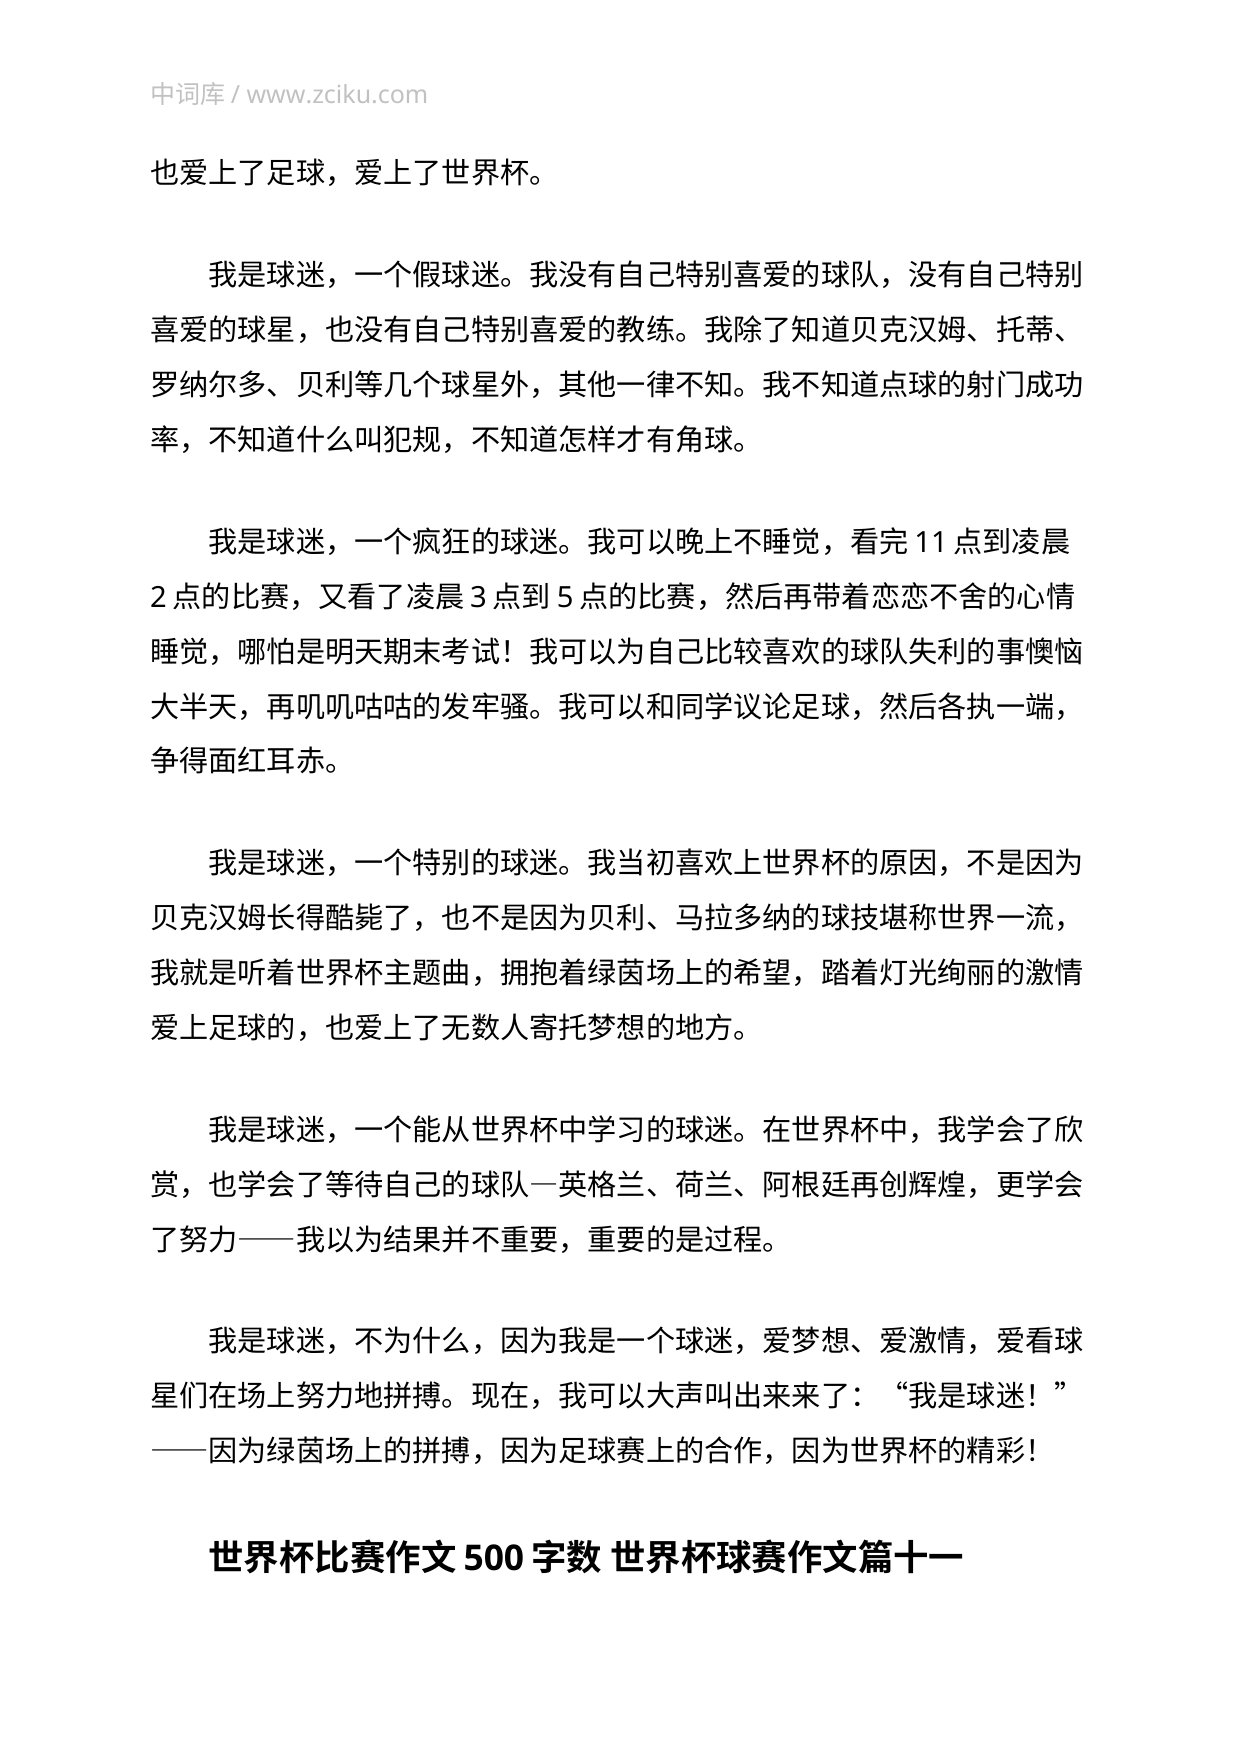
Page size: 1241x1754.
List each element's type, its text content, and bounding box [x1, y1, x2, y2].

text 我是球迷，不为什么，因为我是一个球迷，爱梦想、爱激情，爱看球星们在场上努力地拼搏。现在，我可以大声叫出来来了：“我是球迷！”——因为绿茵场上的拼搏，因为足球赛上的合作，因为世界杯的精彩！ [150, 1318, 1090, 1470]
text 世界杯比赛作文500字数 世界杯球赛作文篇十一 [150, 1529, 1090, 1581]
text 我是球迷，一个疯狂的球迷。我可以晚上不睡觉，看完11点到凌晨2点的比赛，又看了凌晨3点到5点的比赛，然后再带着恋恋不舍的心情睡觉，哪怕是明天期末考试！我可以为自己比较喜欢的球队失利的事懊恼大半天，再叽叽咕咕的发牢骚。我可以和同学议论足球，然后各执一端，争得面红耳赤。 [150, 518, 1090, 780]
text 我是球迷，一个特别的球迷。我当初喜欢上世界杯的原因，不是因为贝克汉姆长得酷毙了，也不是因为贝利、马拉多纳的球技堪称世界一流，我就是听着世界杯主题曲，拥抱着绿茵场上的希望，踏着灯光绚丽的激情爱上足球的，也爱上了无数人寄托梦想的地方。 [150, 840, 1090, 1047]
text 我是球迷，一个假球迷。我没有自己特别喜爱的球队，没有自己特别喜爱的球星，也没有自己特别喜爱的教练。我除了知道贝克汉姆、托蒂、罗纳尔多、贝利等几个球星外，其他一律不知。我不知道点球的射门成功率，不知道什么叫犯规，不知道怎样才有角球。 [150, 252, 1090, 459]
text 我是球迷，一个能从世界杯中学习的球迷。在世界杯中，我学会了欣赏，也学会了等待自己的球队―英格兰、荷兰、阿根廷再创辉煌，更学会了努力——我以为结果并不重要，重要的是过程。 [150, 1106, 1090, 1258]
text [150, 150, 1090, 192]
